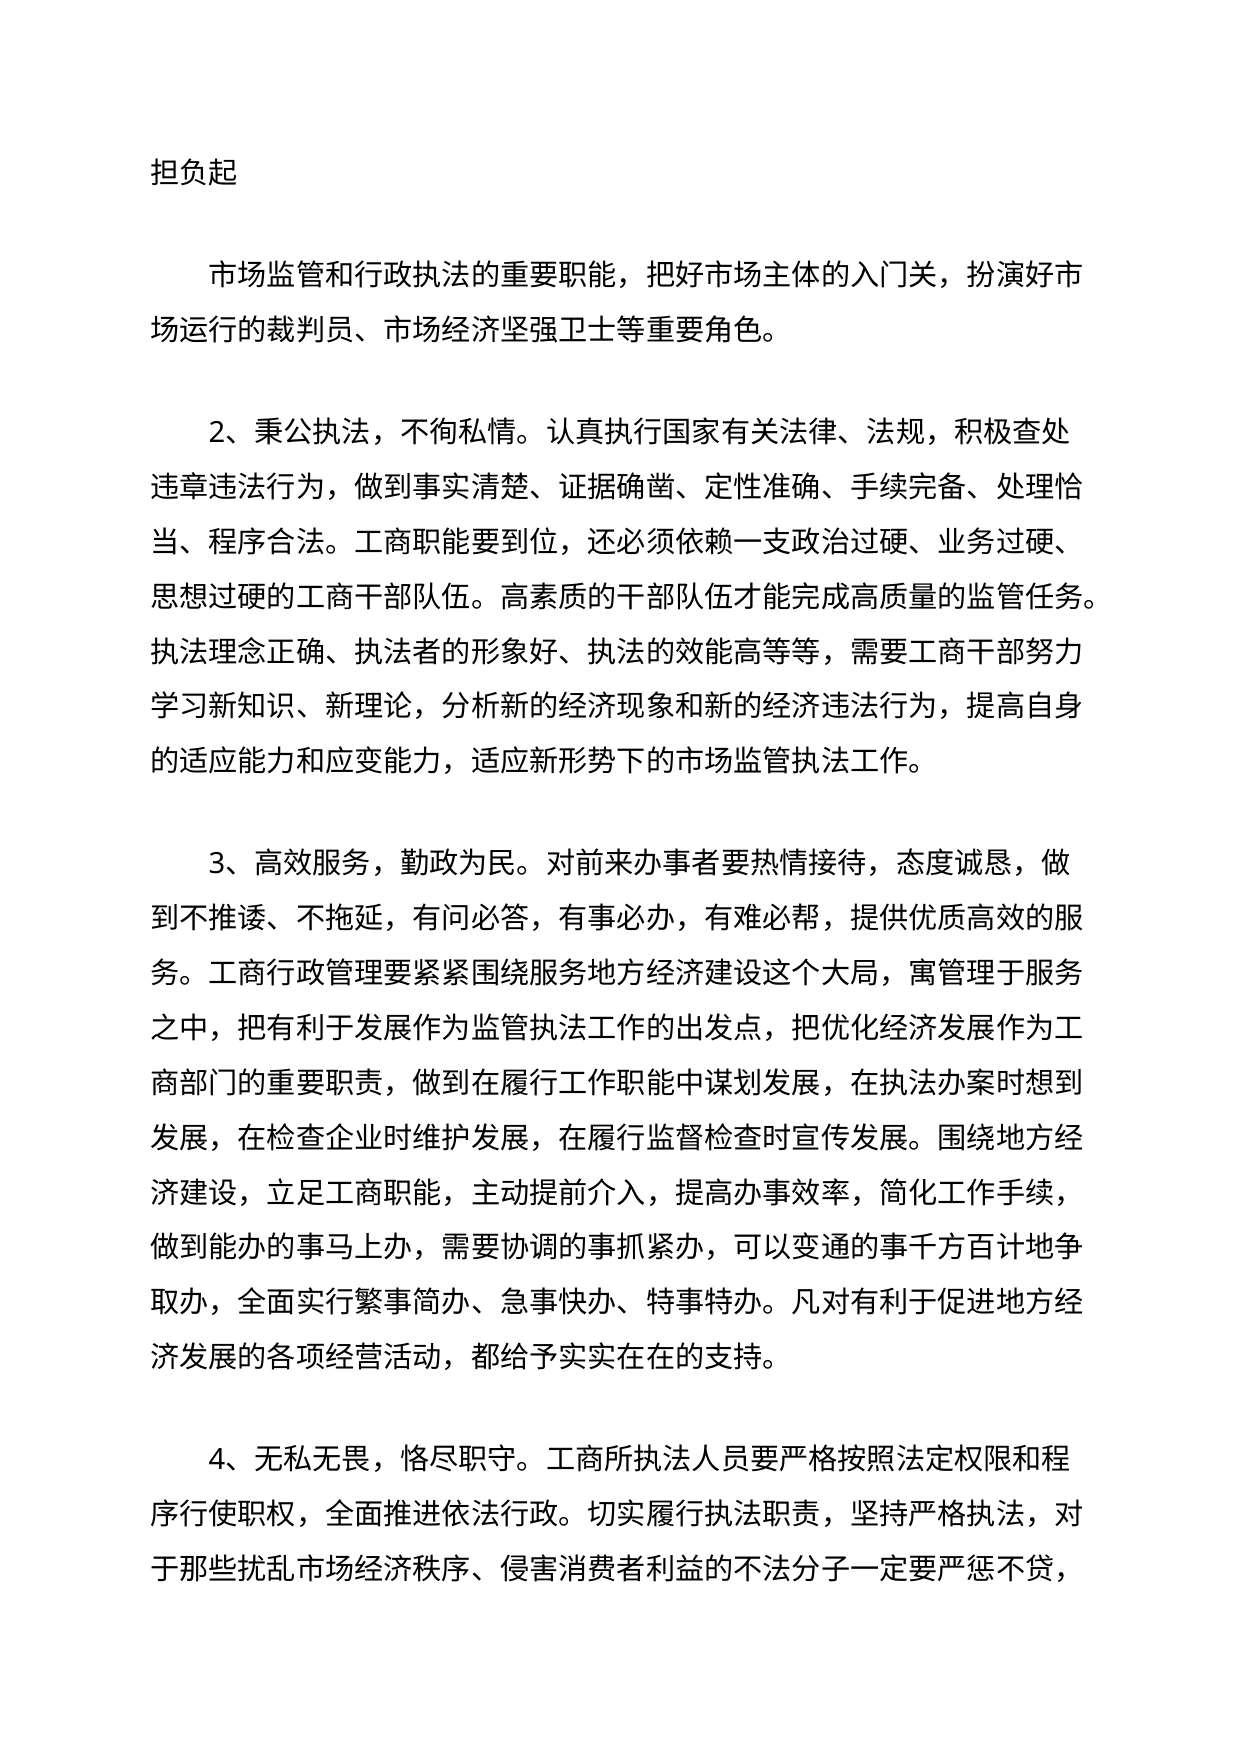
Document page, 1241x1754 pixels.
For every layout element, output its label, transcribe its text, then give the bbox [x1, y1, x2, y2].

text 3、高效服务，勤政为民。对前来办事者要热情接待，态度诚恳，做到不推诿、不拖延，有问必答，有事必办，有难必帮，提供优质高效的服务。工商行政管理要紧紧围绕服务地方经济建设这个大局，寓管理于服务之中，把有利于发展作为监管执法工作的出发点，把优化经济发展作为工商部门的重要职责，做到在履行工作职能中谋划发展，在执法办案时想到发展，在检查企业时维护发展，在履行监督检查时宣传发展。围绕地方经济建设，立足工商职能，主动提前介入，提高办事效率，简化工作手续，做到能办的事马上办，需要协调的事抓紧办，可以变通的事千方百计地争取办，全面实行繁事简办、急事快办、特事特办。凡对有利于促进地方经济发展的各项经营活动，都给予实实在在的支持。 [150, 840, 1090, 1376]
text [150, 150, 1090, 192]
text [150, 1436, 1090, 1588]
text 2、秉公执法，不徇私情。认真执行国家有关法律、法规，积极查处违章违法行为，做到事实清楚、证据确凿、定性准确、手续完备、处理恰当、程序合法。工商职能要到位，还必须依赖一支政治过硬、业务过硬、思想过硬的工商干部队伍。高素质的干部队伍才能完成高质量的监管任务。执法理念正确、执法者的形象好、执法的效能高等等，需要工商干部努力学习新知识、新理论，分析新的经济现象和新的经济违法行为，提高自身的适应能力和应变能力，适应新形势下的市场监管执法工作。 [150, 408, 1090, 780]
text 市场监管和行政执法的重要职能，把好市场主体的入门关，扮演好市场运行的裁判员、市场经济坚强卫士等重要角色。 [150, 252, 1090, 349]
